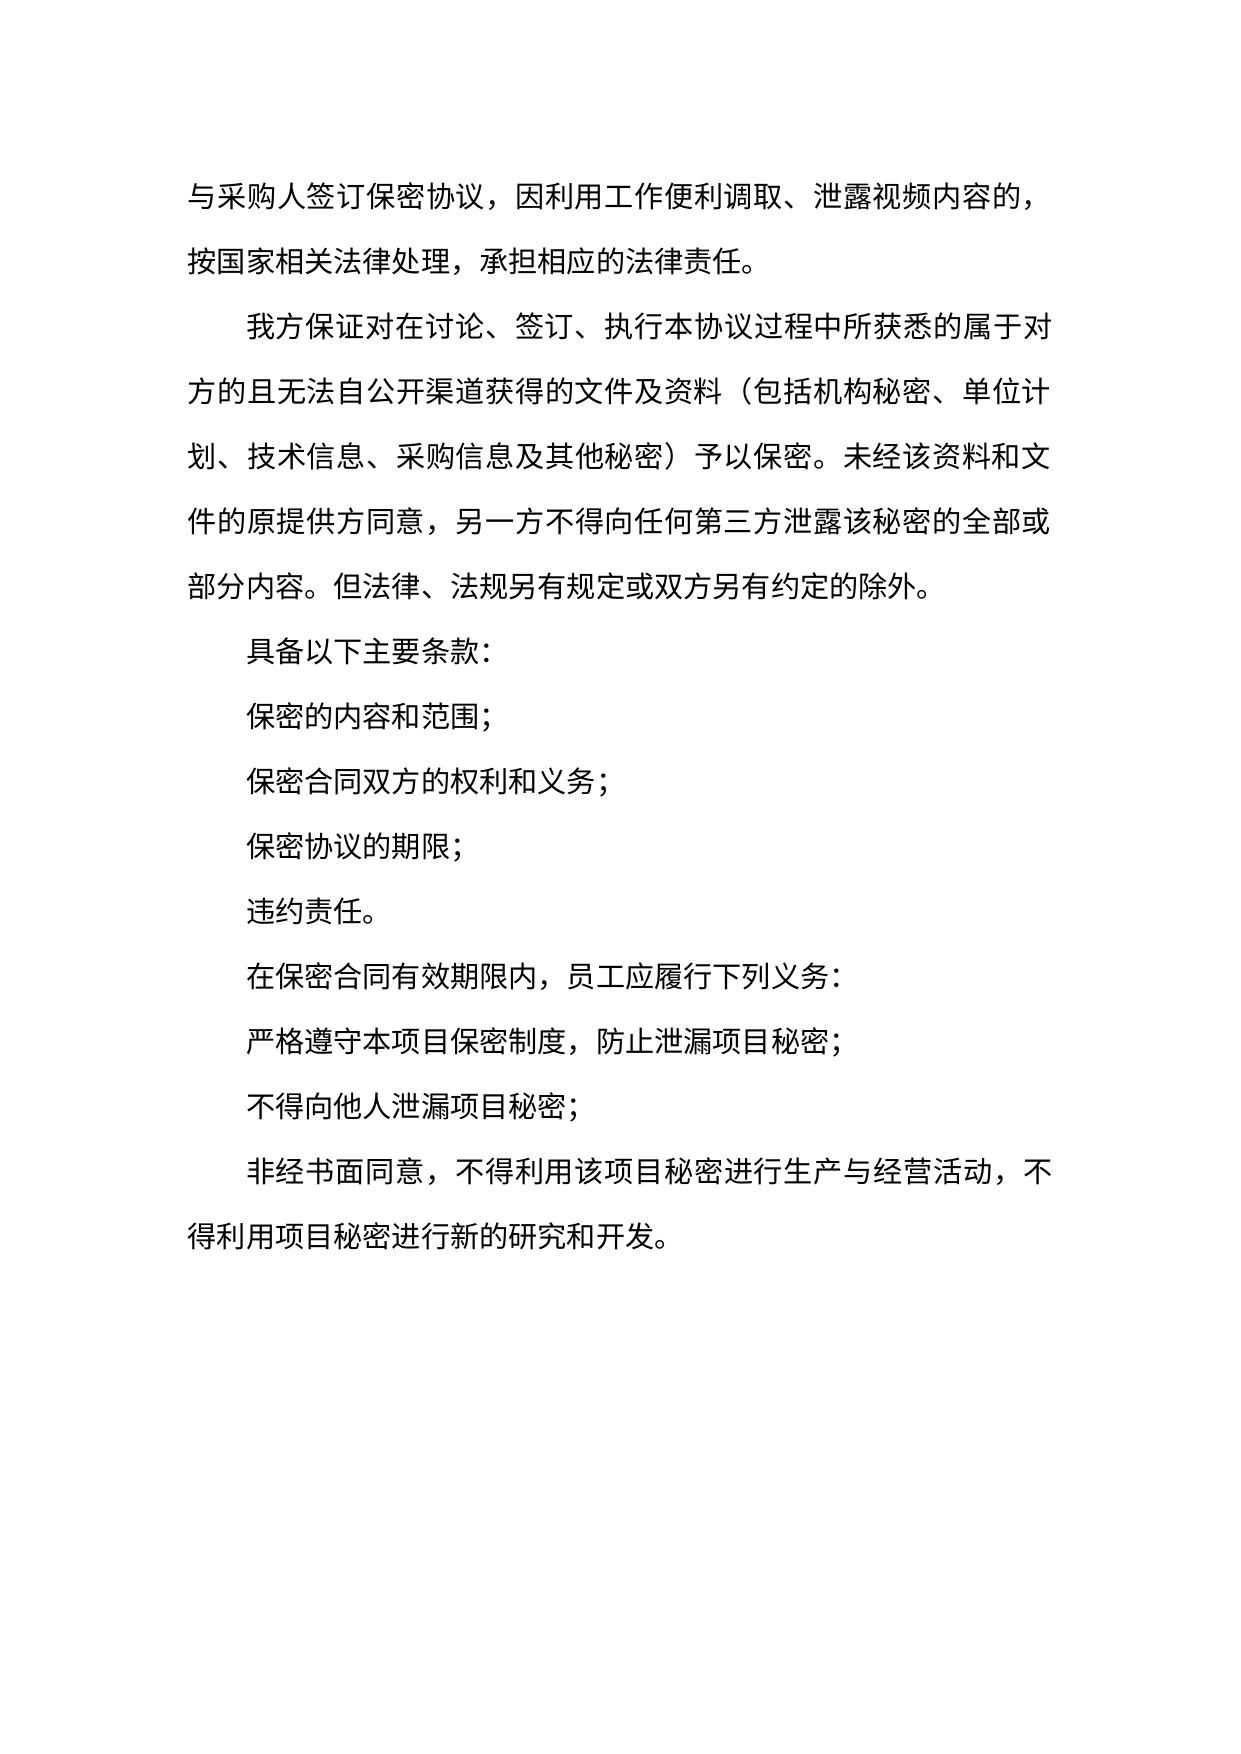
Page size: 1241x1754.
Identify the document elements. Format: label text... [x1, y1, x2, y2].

text 违约责任。 [187, 877, 1053, 942]
text 我方保证对在讨论、签订、执行本协议过程中所获悉的属于对方的且无法自公开渠道获得的文件及资料（包括机构秘密、单位计划、技术信息、采购信息及其他秘密）予以保密。未经该资料和文件的原提供方同意，另一方不得向任何第三方泄露该秘密的全部或部分内容。但法律、法规另有规定或双方另有约定的除外。 [187, 292, 1053, 617]
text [187, 162, 1053, 292]
text 保密合同双方的权利和义务； [187, 747, 1053, 812]
text 非经书面同意，不得利用该项目秘密进行生产与经营活动，不得利用项目秘密进行新的研究和开发。 [187, 1137, 1053, 1267]
text 具备以下主要条款： [187, 617, 1053, 682]
text 严格遵守本项目保密制度，防止泄漏项目秘密； [187, 1007, 1053, 1072]
text 保密协议的期限； [187, 812, 1053, 877]
text 在保密合同有效期限内，员工应履行下列义务： [187, 942, 1053, 1007]
text 不得向他人泄漏项目秘密； [187, 1072, 1053, 1137]
text 保密的内容和范围； [187, 682, 1053, 747]
